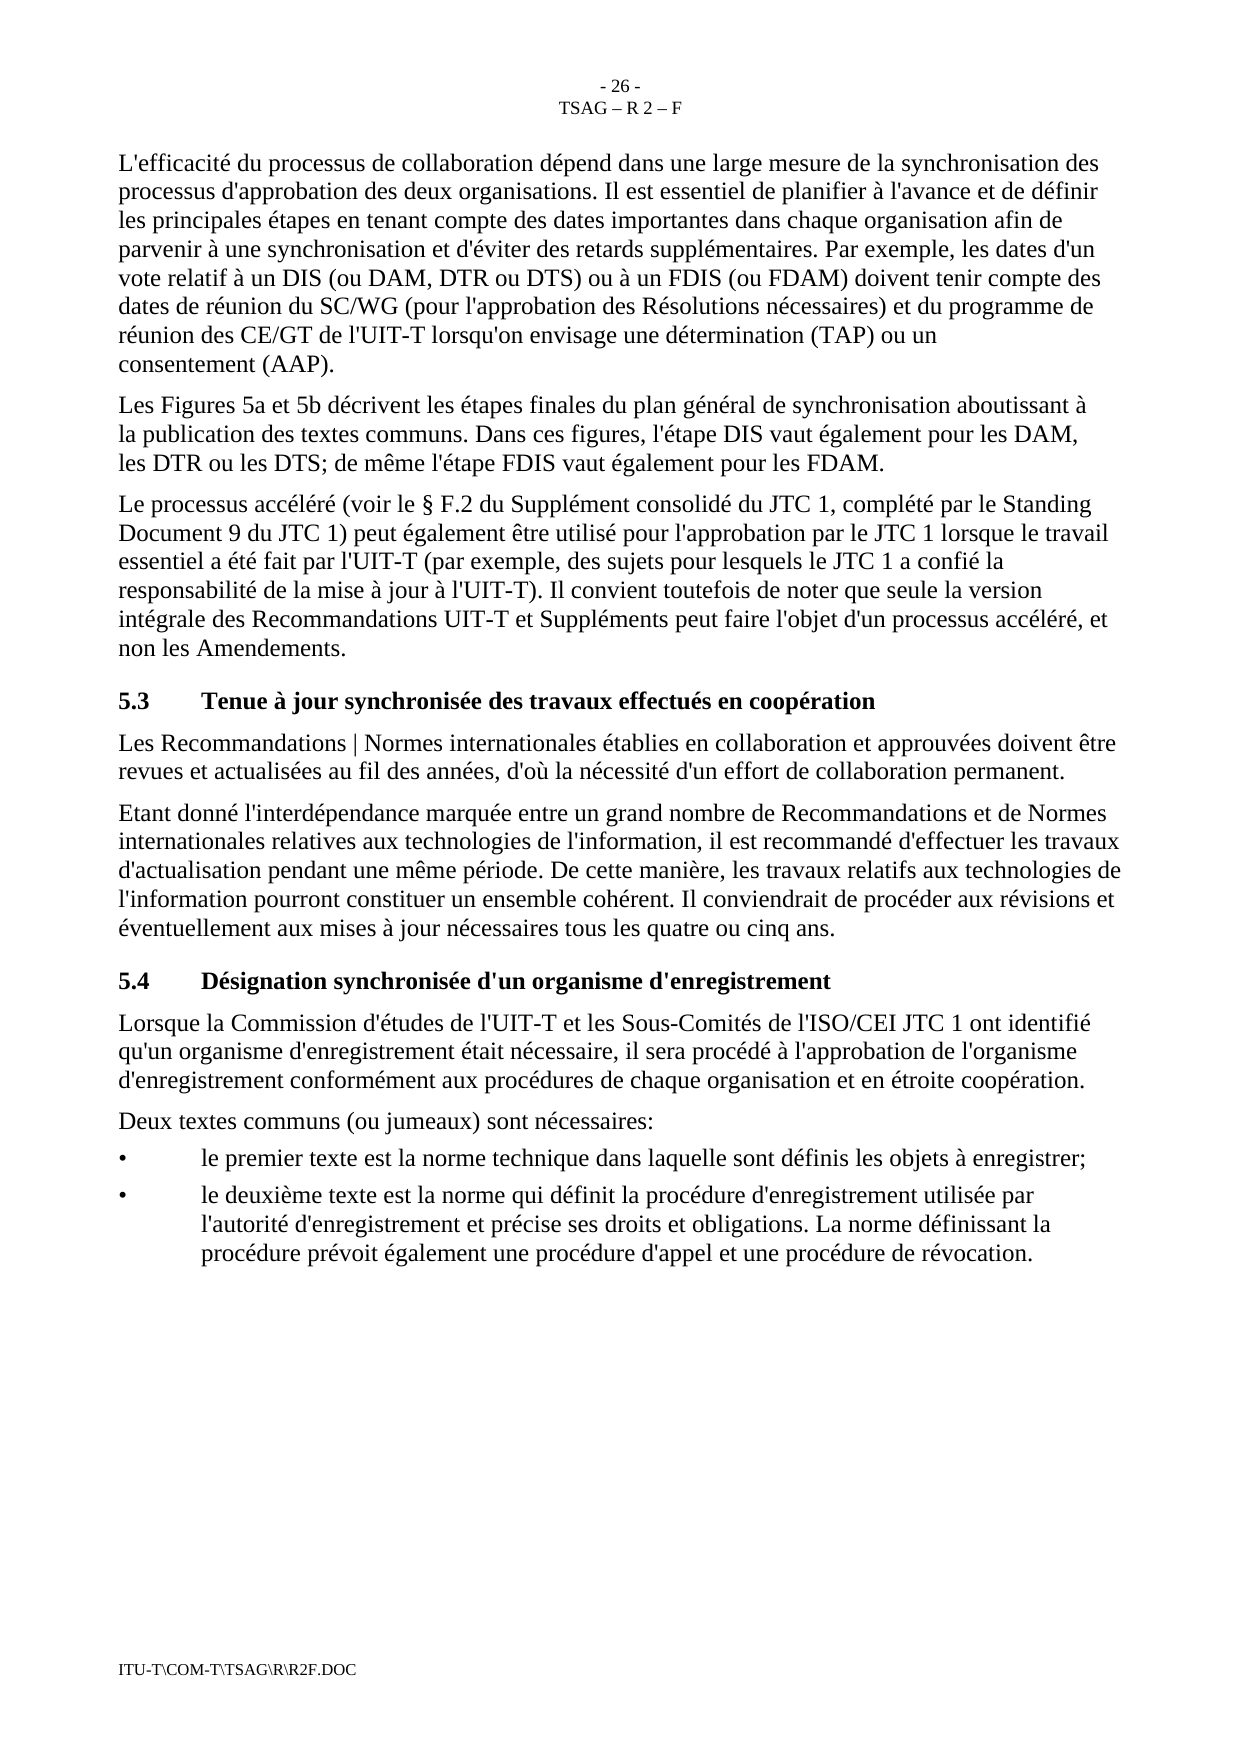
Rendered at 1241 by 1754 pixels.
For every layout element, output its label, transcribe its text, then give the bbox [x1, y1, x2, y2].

text • le premier texte est la norme technique dans laquelle sont définis les objets à enregistrer; [118, 1143, 1122, 1172]
text Les Recommandations | Normes internationales établies en collaboration et approuvées doivent être revues et actualisées au fil des années, d'où la nécessité d'un effort de collaboration permanent. [118, 728, 1122, 785]
text Le processus accéléré (voir le § F.2 du Supplément consolidé du JTC 1, complété par le Standing Document 9 du JTC 1) peut également être utilisé pour l'approbation par le JTC 1 lorsque le travail essentiel a été fait par l'UIT-T (par exemple, des sujets pour lesquels le JTC 1 a confié la responsabilité de la mise à jour à l'UIT-T). Il convient toutefois de noter que seule la version intégrale des Recommandations UIT-T et Suppléments peut faire l'objet d'un processus accéléré, et non les Amendements. [118, 489, 1122, 661]
subtitle 5.4 Désignation synchronisée d'un organisme d'enregistrement [118, 966, 1122, 995]
text Etant donné l'interdépendance marquée entre un grand nombre de Recommandations et de Normes internationales relatives aux technologies de l'information, il est recommandé d'effectuer les travaux d'actualisation pendant une même période. De cette manière, les travaux relatifs aux technologies de l'information pourront constituer un ensemble cohérent. Il conviendrait de procéder aux révisions et éventuellement aux mises à jour nécessaires tous les quatre ou cinq ans. [118, 798, 1122, 941]
text Lorsque la Commission d'études de l'UIT-T et les Sous-Comités de l'ISO/CEI JTC 1 ont identifié qu'un organisme d'enregistrement était nécessaire, il sera procédé à l'approbation de l'organisme d'enregistrement conformément aux procédures de chaque organisation et en étroite coopération. [118, 1008, 1122, 1094]
text Les Figures 5a et 5b décrivent les étapes finales du plan général de synchronisation aboutissant à la publication des textes communs. Dans ces figures, l'étape DIS vaut également pour les DAM, les DTR ou les DTS; de même l'étape FDIS vaut également pour les FDAM. [118, 390, 1122, 476]
text L'efficacité du processus de collaboration dépend dans une large mesure de la synchronisation des processus d'approbation des deux organisations. Il est essentiel de planifier à l'avance et de définir les principales étapes en tenant compte des dates importantes dans chaque organisation afin de parvenir à une synchronisation et d'éviter des retards supplémentaires. Par exemple, les dates d'un vote relatif à un DIS (ou DAM, DTR ou DTS) ou à un FDIS (ou FDAM) doivent tenir compte des dates de réunion du SC/WG (pour l'approbation des Résolutions nécessaires) et du programme de réunion des CE/GT de l'UIT-T lorsqu'on envisage une détermination (TAP) ou un consentement (AAP). [118, 148, 1122, 378]
subtitle 5.3 Tenue à jour synchronisée des travaux effectués en coopération [118, 686, 1122, 715]
text Deux textes communs (ou jumeaux) sont nécessaires: [118, 1106, 1122, 1135]
text • le deuxième texte est la norme qui définit la procédure d'enregistrement utilisée par l'autorité d'enregistrement et précise ses droits et obligations. La norme définissant la procédure prévoit également une procédure d'appel et une procédure de révocation. [118, 1181, 1122, 1267]
